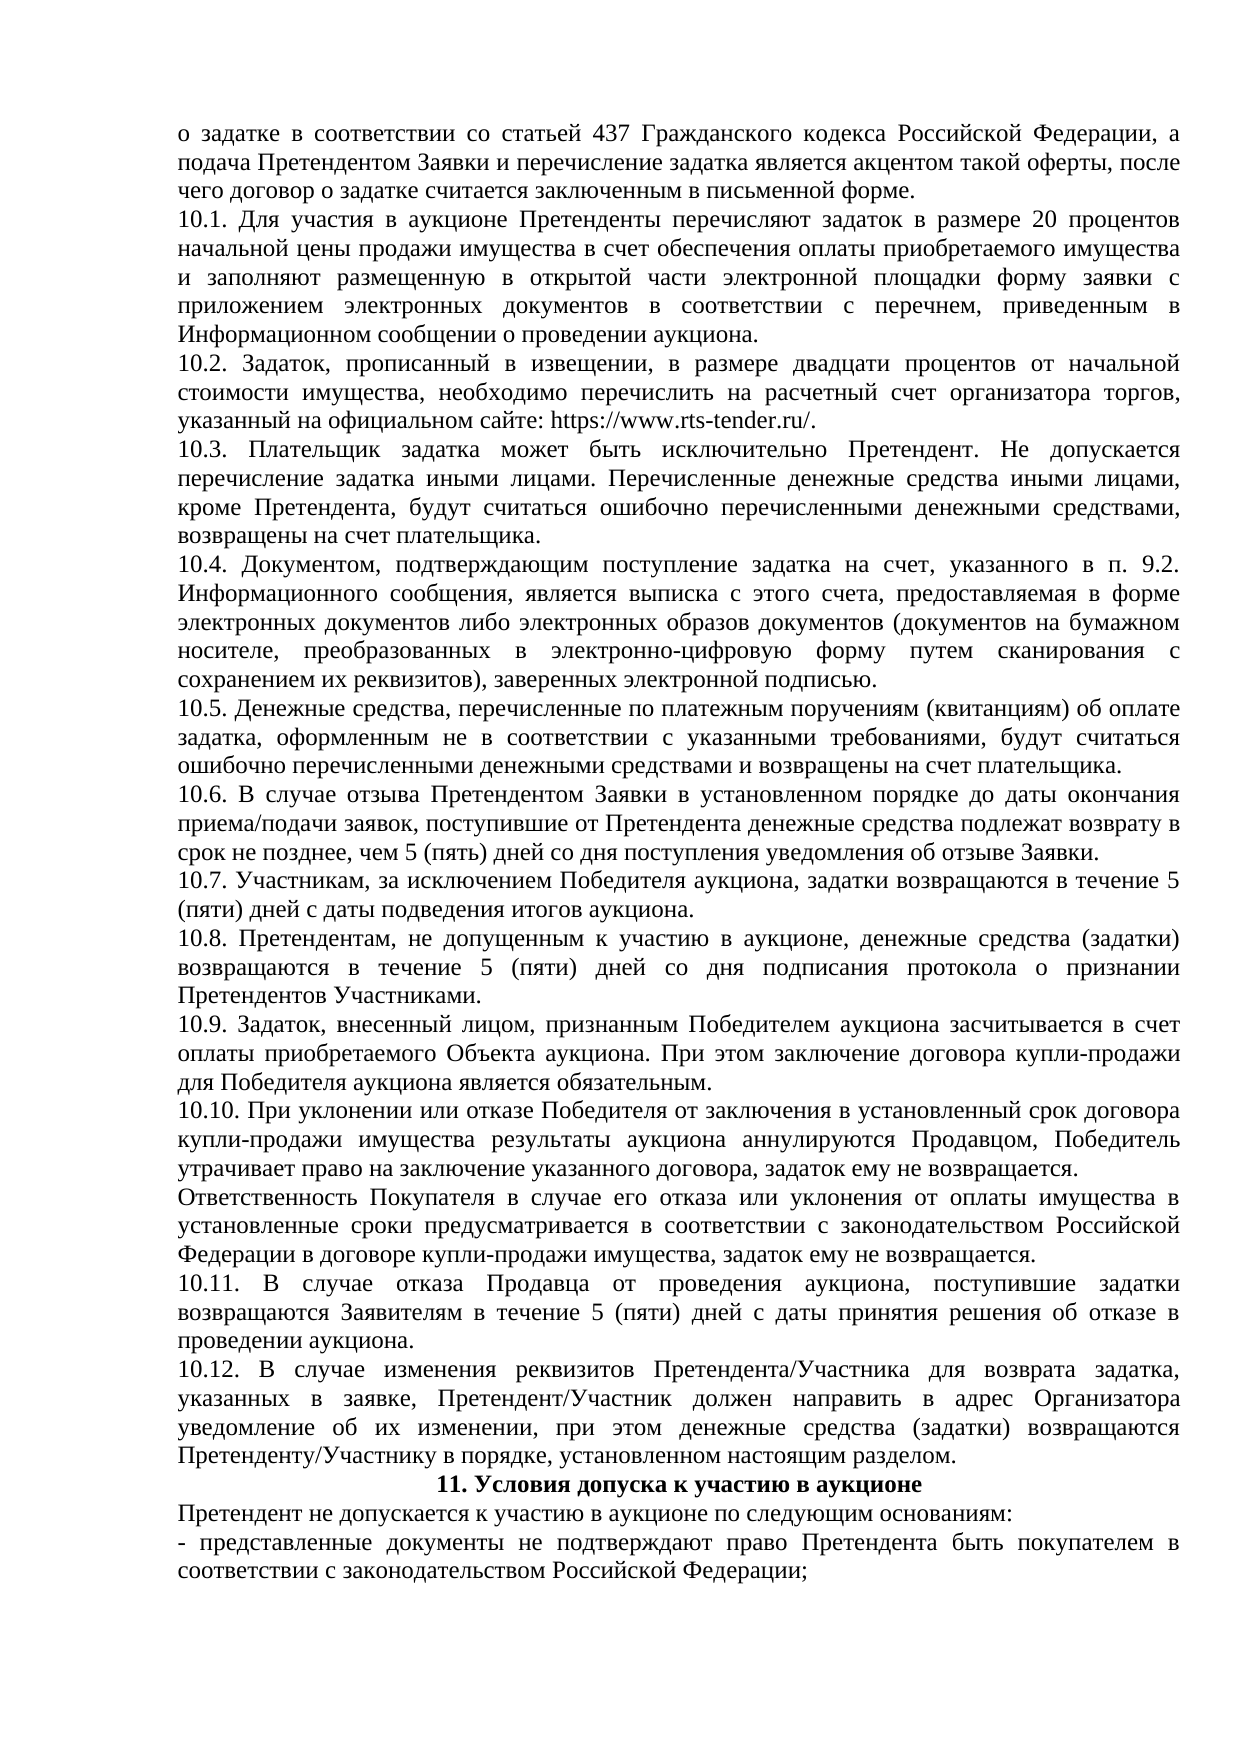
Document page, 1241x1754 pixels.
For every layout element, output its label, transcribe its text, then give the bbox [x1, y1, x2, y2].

text 10.11. В случае отказа Продавца от проведения аукциона, поступившие задатки возвращаются Заявителям в течение 5 (пяти) дней с даты принятия решения об отказе в проведении аукциона. [177, 1268, 1181, 1354]
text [177, 118, 1181, 204]
text Ответственность Покупателя в случае его отказа или уклонения от оплаты имущества в установленные сроки предусматривается в соответствии с законодательством Российской Федерации в договоре купли-продажи имущества, задаток ему не возвращается. [177, 1182, 1181, 1268]
text 11. Условия допуска к участию в аукционе [177, 1469, 1181, 1498]
text 10.7. Участникам, за исключением Победителя аукциона, задатки возвращаются в течение 5 (пяти) дней с даты подведения итогов аукциона. [177, 866, 1181, 923]
text 10.8. Претендентам, не допущенным к участию в аукционе, денежные средства (задатки) возвращаются в течение 5 (пяти) дней со дня подписания протокола о признании Претендентов Участниками. [177, 923, 1181, 1009]
text 10.10. При уклонении или отказе Победителя от заключения в установленный срок договора купли-продажи имущества результаты аукциона аннулируются Продавцом, Победитель утрачивает право на заключение указанного договора, задаток ему не возвращается. [177, 1096, 1181, 1182]
text - представленные документы не подтверждают право Претендента быть покупателем в соответствии с законодательством Российской Федерации; [177, 1527, 1181, 1584]
text 10.3. Плательщик задатка может быть исключительно Претендент. Не допускается перечисление задатка иными лицами. Перечисленные денежные средства иными лицами, кроме Претендента, будут считаться ошибочно перечисленными денежными средствами, возвращены на счет плательщика. [177, 434, 1181, 549]
text 10.6. В случае отзыва Претендентом Заявки в установленном порядке до даты окончания приема/подачи заявок, поступившие от Претендента денежные средства подлежат возврату в срок не позднее, чем 5 (пять) дней со дня поступления уведомления об отзыве Заявки. [177, 779, 1181, 866]
text 10.12. В случае изменения реквизитов Претендента/Участника для возврата задатка, указанных в заявке, Претендент/Участник должен направить в адрес Организатора уведомление об их изменении, при этом денежные средства (задатки) возвращаются Претенденту/Участнику в порядке, установленном настоящим разделом. [177, 1354, 1181, 1469]
text 10.9. Задаток, внесенный лицом, признанным Победителем аукциона засчитывается в счет оплаты приобретаемого Объекта аукциона. При этом заключение договора купли-продажи для Победителя аукциона является обязательным. [177, 1009, 1181, 1096]
text 10.2. Задаток, прописанный в извещении, в размере двадцати процентов от начальной стоимости имущества, необходимо перечислить на расчетный счет организатора торгов, указанный на официальном сайте: https://www.rts-tender.ru/. [177, 348, 1181, 434]
text Претендент не допускается к участию в аукционе по следующим основаниям: [177, 1498, 1181, 1527]
text 10.1. Для участия в аукционе Претенденты перечисляют задаток в размере 20 процентов начальной цены продажи имущества в счет обеспечения оплаты приобретаемого имущества и заполняют размещенную в открытой части электронной площадки форму заявки с приложением электронных документов в соответствии с перечнем, приведенным в Информационном сообщении о проведении аукциона. [177, 204, 1181, 348]
text 10.4. Документом, подтверждающим поступление задатка на счет, указанного в п. 9.2. Информационного сообщения, является выписка с этого счета, предоставляемая в форме электронных документов либо электронных образов документов (документов на бумажном носителе, преобразованных в электронно-цифровую форму путем сканирования с сохранением их реквизитов), заверенных электронной подписью. [177, 549, 1181, 693]
text 10.5. Денежные средства, перечисленные по платежным поручениям (квитанциям) об оплате задатка, оформленным не в соответствии с указанными требованиями, будут считаться ошибочно перечисленными денежными средствами и возвращены на счет плательщика. [177, 693, 1181, 779]
